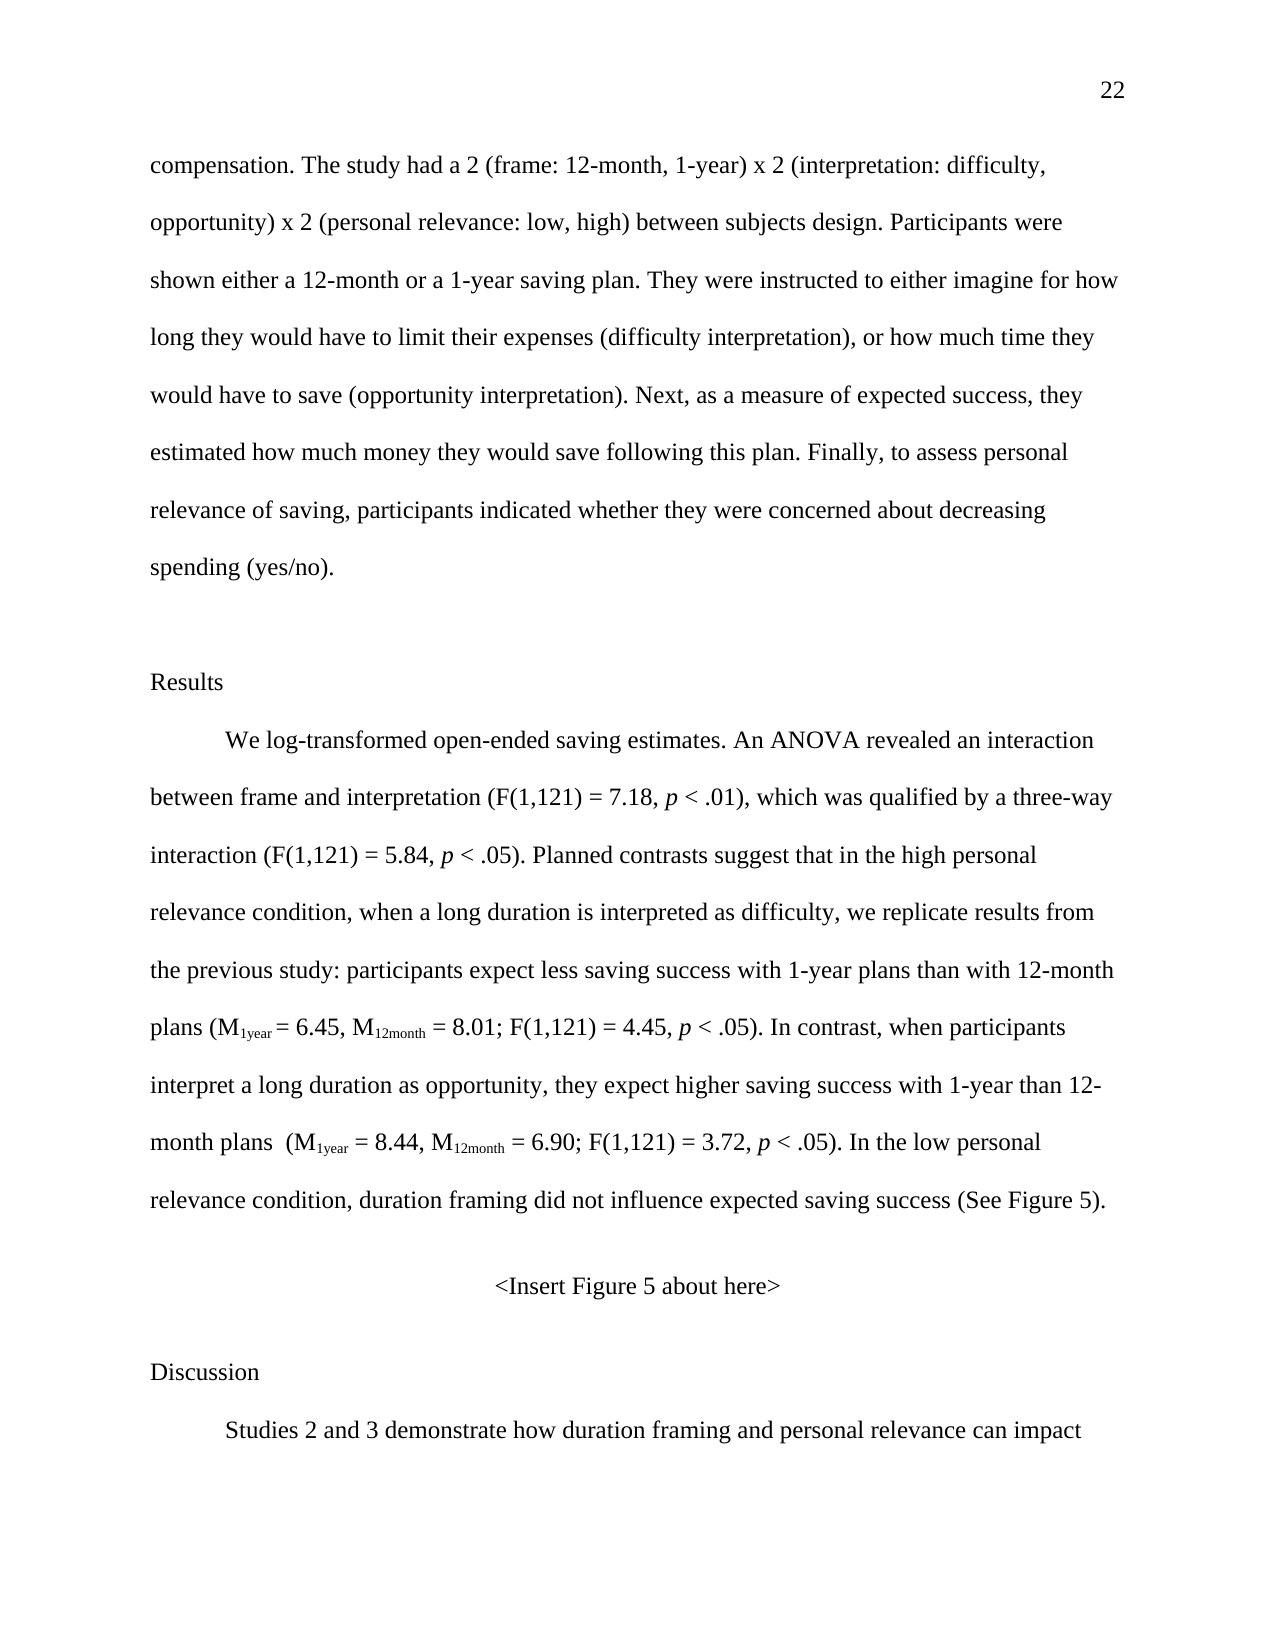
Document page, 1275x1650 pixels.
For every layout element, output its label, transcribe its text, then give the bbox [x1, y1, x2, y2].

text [150, 150, 1125, 581]
text We log-transformed open-ended saving estimates. An ANOVA revealed an interaction between frame and interpretation (F(1,121) = 7.18, p < .01), which was qualified by a three-way interaction (F(1,121) = 5.84, p < .05). Planned contrasts suggest that in the high personal relevance condition, when a long duration is interpreted as difficulty, we replicate results from the previous study: participants expect less saving success with 1-year plans than with 12-month plans (M1year = 6.45, M12month = 8.01; F(1,121) = 4.45, p < .05). In contrast, when participants interpret a long duration as opportunity, they expect higher saving success with 1-year than 12-month plans (M1year = 8.44, M12month = 6.90; F(1,121) = 3.72, p < .05). In the low personal relevance condition, duration framing did not influence expected saving success (See Figure 5). [150, 725, 1125, 1214]
text Discussion [150, 1357, 1125, 1386]
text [150, 1415, 1125, 1444]
text <Insert Figure 5 about here> [150, 1271, 1125, 1300]
text Results [150, 667, 1125, 696]
